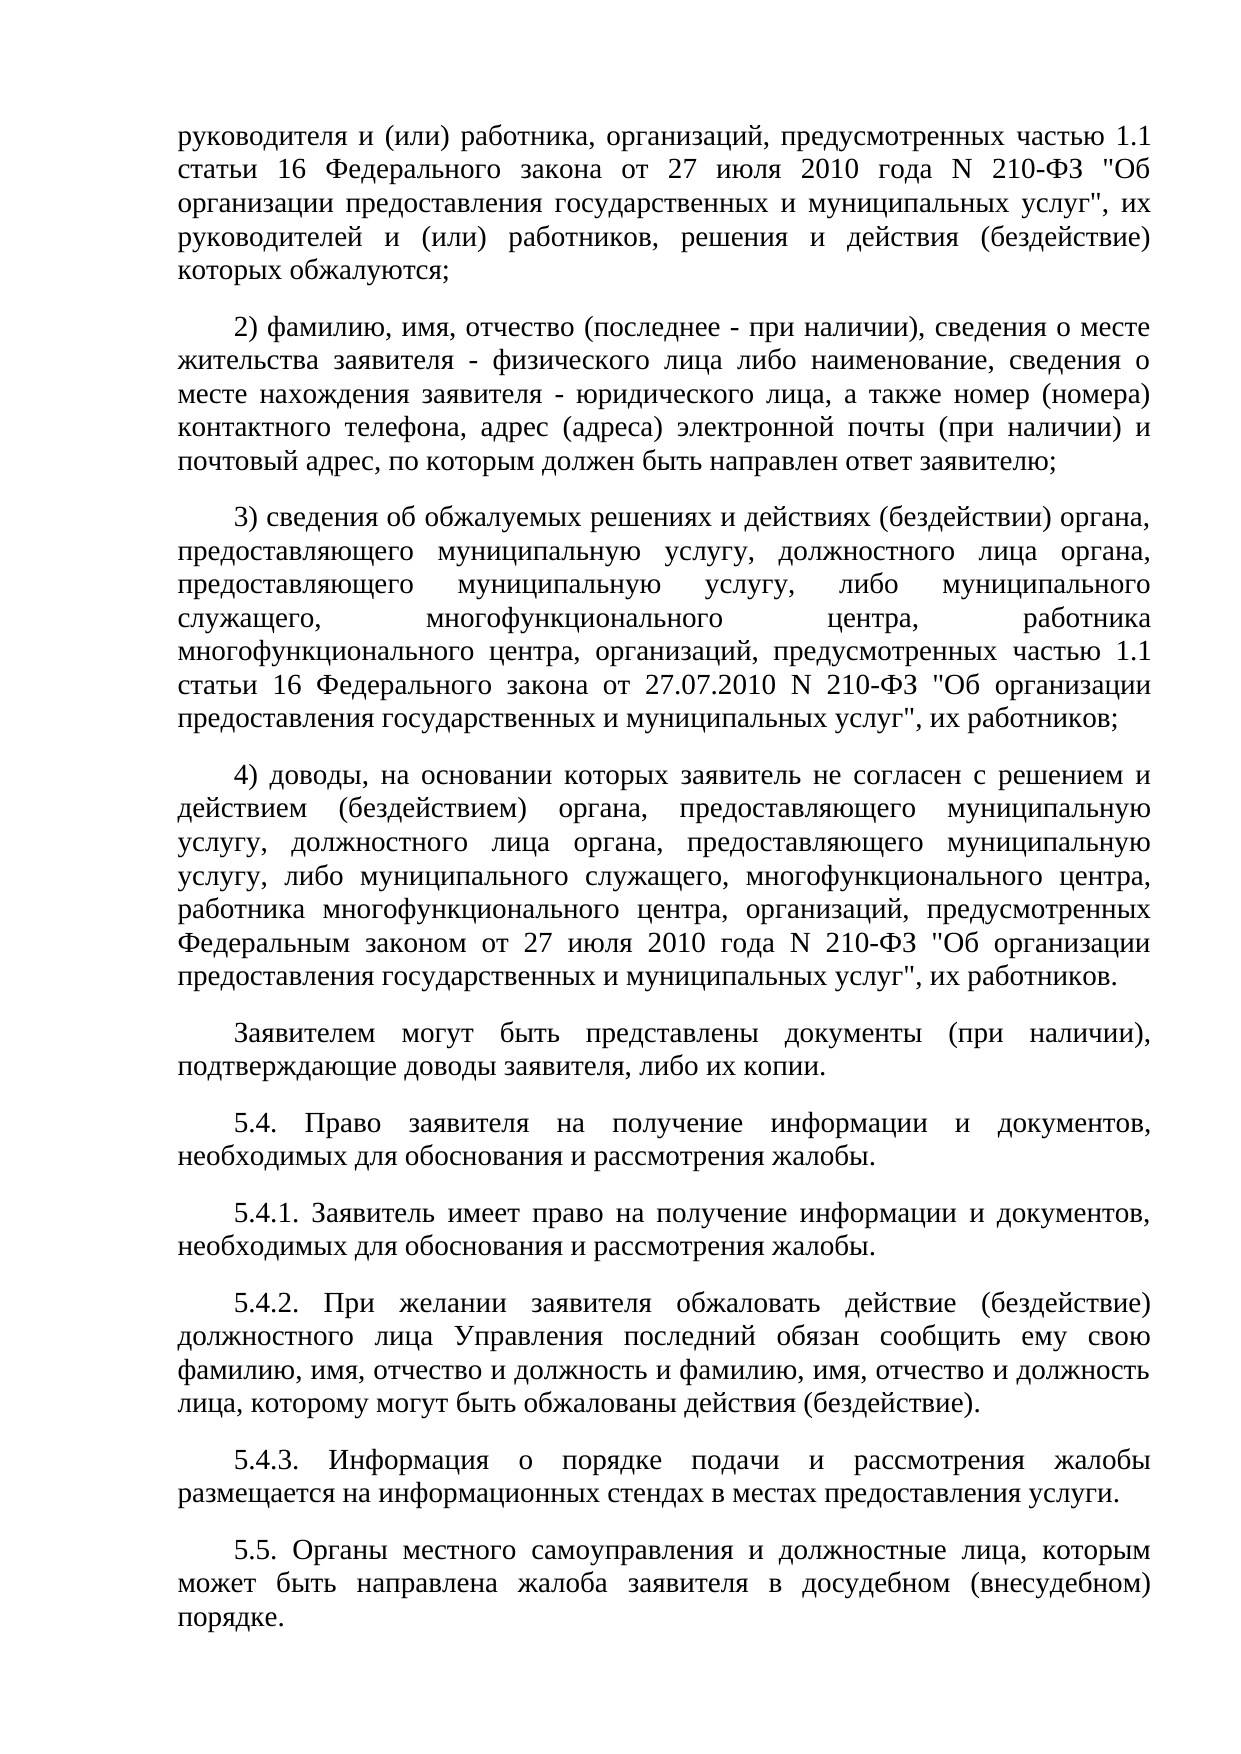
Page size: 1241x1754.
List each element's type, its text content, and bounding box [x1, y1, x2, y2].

text 5.4. Право заявителя на получение информации и документов, необходимых для обоснования и рассмотрения жалобы. [177, 1105, 1152, 1172]
text 4) доводы, на основании которых заявитель не согласен с решением и действием (бездействием) органа, предоставляющего муниципальную услугу, должностного лица органа, предоставляющего муниципальную услугу, либо муниципального служащего, многофункционального центра, работника многофункционального центра, организаций, предусмотренных Федеральным законом от 27 июля 2010 года N 210-ФЗ "Об организации предоставления государственных и муниципальных услуг", их работников. [177, 757, 1152, 992]
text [177, 118, 1152, 286]
text 5.4.2. При желании заявителя обжаловать действие (бездействие) должностного лица Управления последний обязан сообщить ему свою фамилию, имя, отчество и должность и фамилию, имя, отчество и должность лица, которому могут быть обжалованы действия (бездействие). [177, 1285, 1152, 1419]
text 5.5. Органы местного самоуправления и должностные лица, которым может быть направлена жалоба заявителя в досудебном (внесудебном) порядке. [177, 1532, 1152, 1632]
text Заявителем могут быть представлены документы (при наличии), подтверждающие доводы заявителя, либо их копии. [177, 1015, 1152, 1082]
text 5.4.3. Информация о порядке подачи и рассмотрения жалобы размещается на информационных стендах в местах предоставления услуги. [177, 1442, 1152, 1509]
text 2) фамилию, имя, отчество (последнее - при наличии), сведения о месте жительства заявителя - физического лица либо наименование, сведения о месте нахождения заявителя - юридического лица, а также номер (номера) контактного телефона, адрес (адреса) электронной почты (при наличии) и почтовый адрес, по которым должен быть направлен ответ заявителю; [177, 309, 1152, 476]
text 3) сведения об обжалуемых решениях и действиях (бездействии) органа, предоставляющего муниципальную услугу, должностного лица органа, предоставляющего муниципальную услугу, либо муниципального служащего, многофункционального центра, работника многофункционального центра, организаций, предусмотренных частью 1.1 статьи 16 Федерального закона от 27.07.2010 N 210-ФЗ "Об организации предоставления государственных и муниципальных услуг", их работников; [177, 499, 1152, 734]
text 5.4.1. Заявитель имеет право на получение информации и документов, необходимых для обоснования и рассмотрения жалобы. [177, 1195, 1152, 1262]
